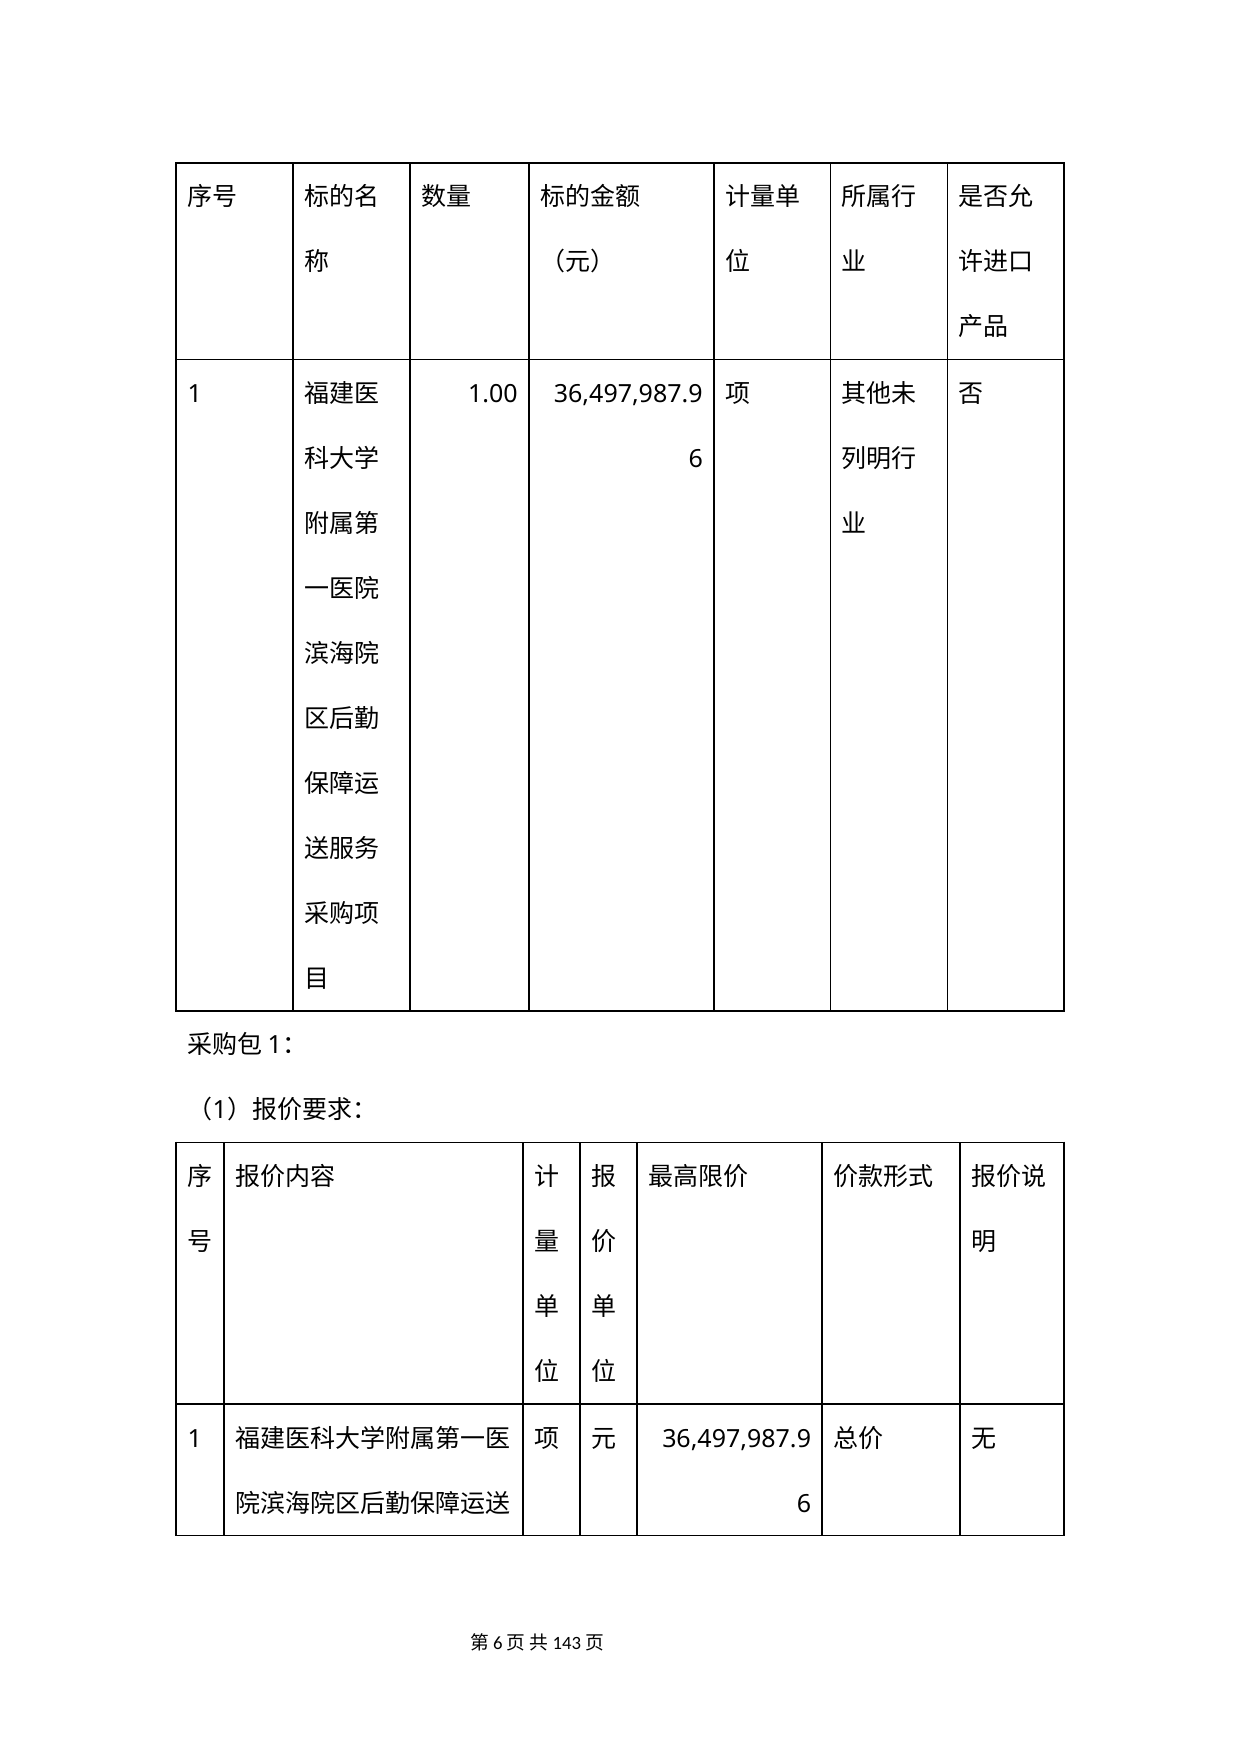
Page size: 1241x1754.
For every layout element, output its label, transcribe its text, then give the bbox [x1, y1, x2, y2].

table_header 报价内容 [225, 1143, 522, 1403]
table_header 最高限价 [638, 1143, 821, 1403]
table_header 是否允许进口产品 [948, 164, 1063, 358]
table_header 标的金额 （元） [530, 164, 713, 358]
table_header 报价说明 [961, 1143, 1063, 1403]
table_cell 项 [524, 1405, 579, 1535]
table_cell 其他未列明行业 [831, 360, 947, 1010]
table_cell 1.00 [411, 360, 528, 1010]
text （1）报价要求： [187, 1077, 1053, 1142]
table_header 序号 [177, 164, 292, 358]
text 采购包1： [187, 1012, 1053, 1077]
table_header 标的名称 [294, 164, 409, 358]
table_header 数量 [411, 164, 528, 358]
table_cell 项 [715, 360, 830, 1010]
table_cell 36,497,987.96 [638, 1405, 821, 1535]
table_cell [225, 1405, 522, 1535]
table_cell 1 [177, 1405, 223, 1535]
table_cell 1 [177, 360, 292, 1010]
table_header 报价单位 [581, 1143, 636, 1403]
table_cell 否 [948, 360, 1063, 1010]
table_cell 元 [581, 1405, 636, 1535]
table_cell 无 [961, 1405, 1063, 1535]
table_header 所属行业 [831, 164, 947, 358]
table_header 序号 [177, 1143, 223, 1403]
table_cell 总价 [823, 1405, 959, 1535]
table_cell 福建医科大学附属第一医院滨海院区后勤保障运送服务采购项目 [294, 360, 409, 1010]
table_header 计量单位 [715, 164, 830, 358]
table_cell 36,497,987.96 [530, 360, 713, 1010]
table_header 计量单位 [524, 1143, 579, 1403]
table_header 价款形式 [823, 1143, 959, 1403]
